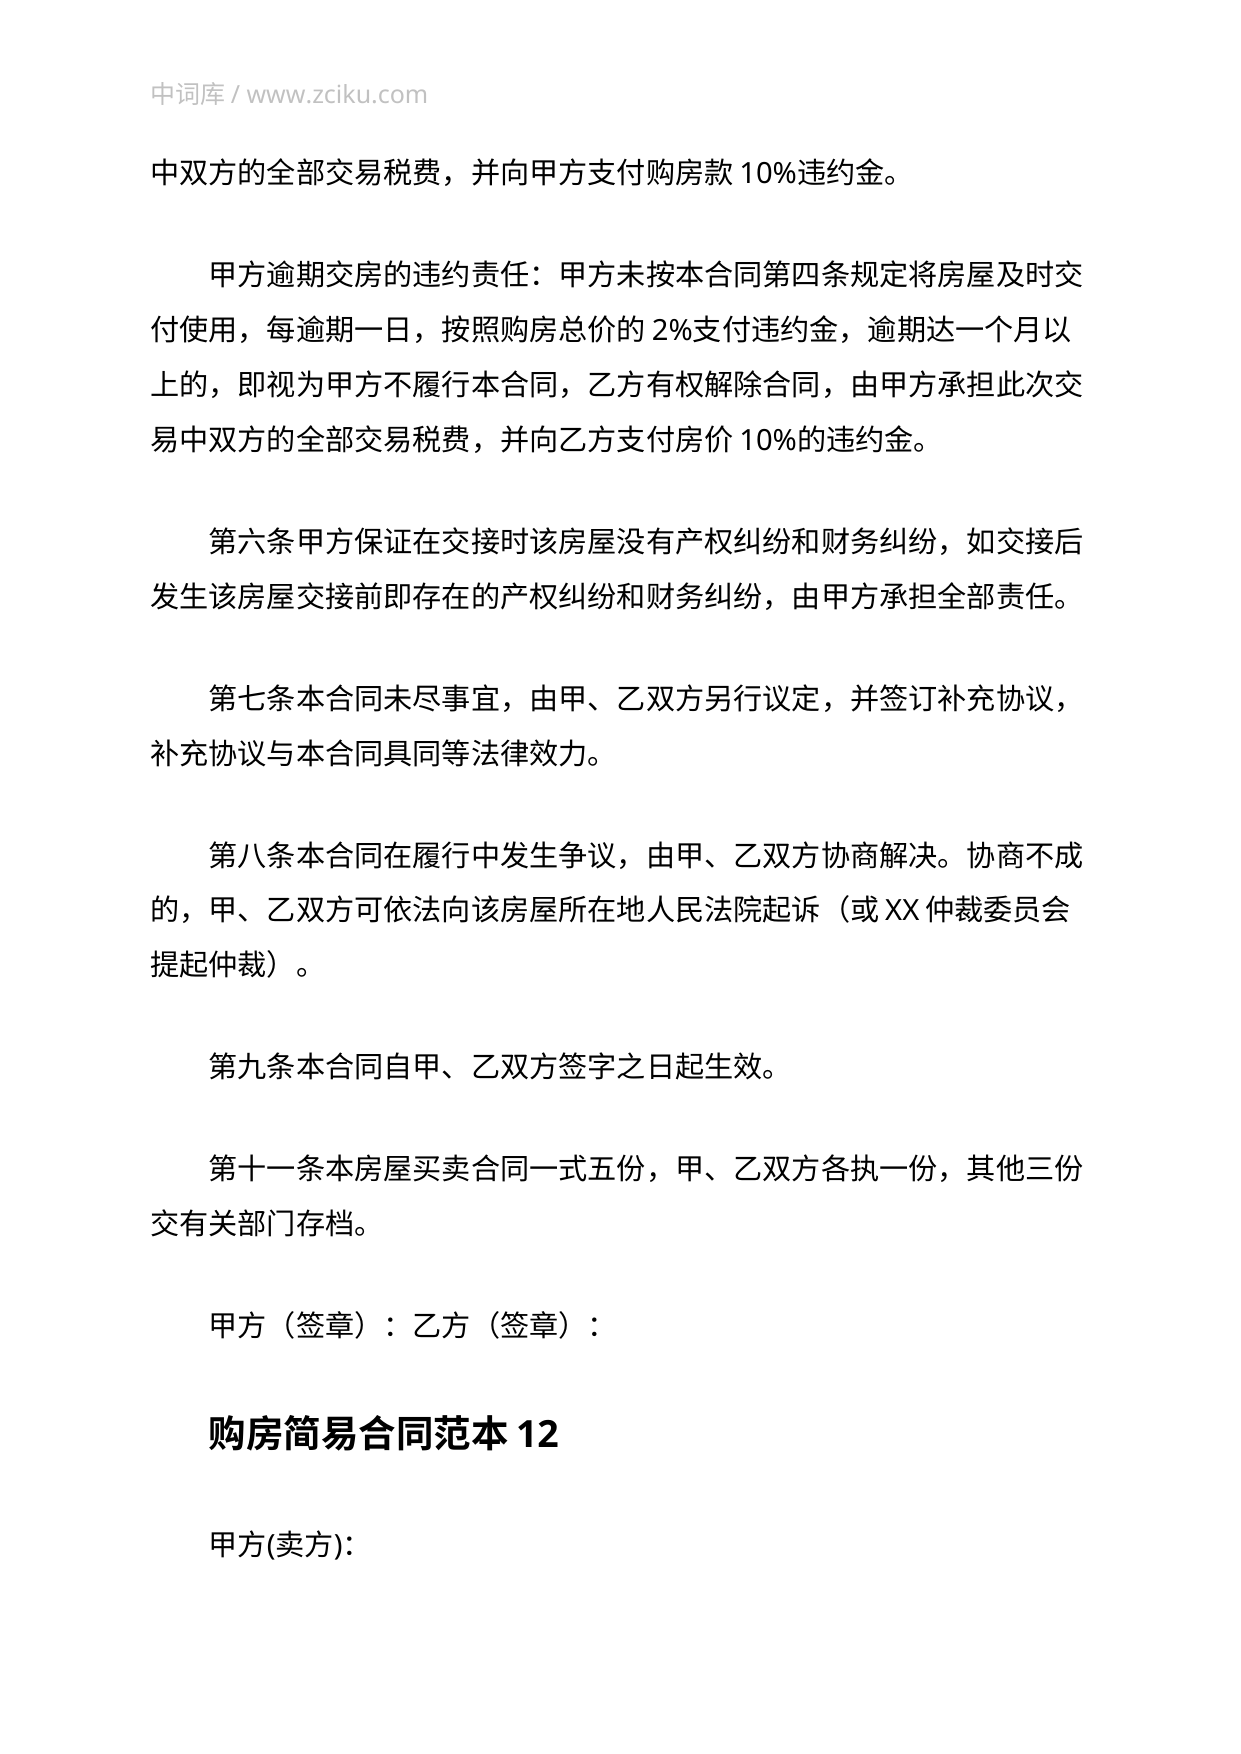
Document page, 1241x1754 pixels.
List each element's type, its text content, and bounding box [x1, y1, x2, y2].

text 甲方逾期交房的违约责任：甲方未按本合同第四条规定将房屋及时交付使用，每逾期一日，按照购房总价的2%支付违约金，逾期达一个月以上的，即视为甲方不履行本合同，乙方有权解除合同，由甲方承担此次交易中双方的全部交易税费，并向乙方支付房价10%的违约金。 [150, 252, 1090, 459]
text 甲方(卖方)： [150, 1522, 1090, 1564]
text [150, 150, 1090, 192]
text 甲方（签章）：乙方（签章）： [150, 1302, 1090, 1344]
text 第九条本合同自甲、乙双方签字之日起生效。 [150, 1044, 1090, 1086]
text 第七条本合同未尽事宜，由甲、乙双方另行议定，并签订补充协议，补充协议与本合同具同等法律效力。 [150, 675, 1090, 773]
text 购房简易合同范本12 [150, 1404, 1090, 1458]
text 第六条甲方保证在交接时该房屋没有产权纠纷和财务纠纷，如交接后发生该房屋交接前即存在的产权纠纷和财务纠纷，由甲方承担全部责任。 [150, 519, 1090, 616]
text 第十一条本房屋买卖合同一式五份，甲、乙双方各执一份，其他三份交有关部门存档。 [150, 1146, 1090, 1243]
text 第八条本合同在履行中发生争议，由甲、乙双方协商解决。协商不成的，甲、乙双方可依法向该房屋所在地人民法院起诉（或XX仲裁委员会提起仲裁）。 [150, 832, 1090, 984]
